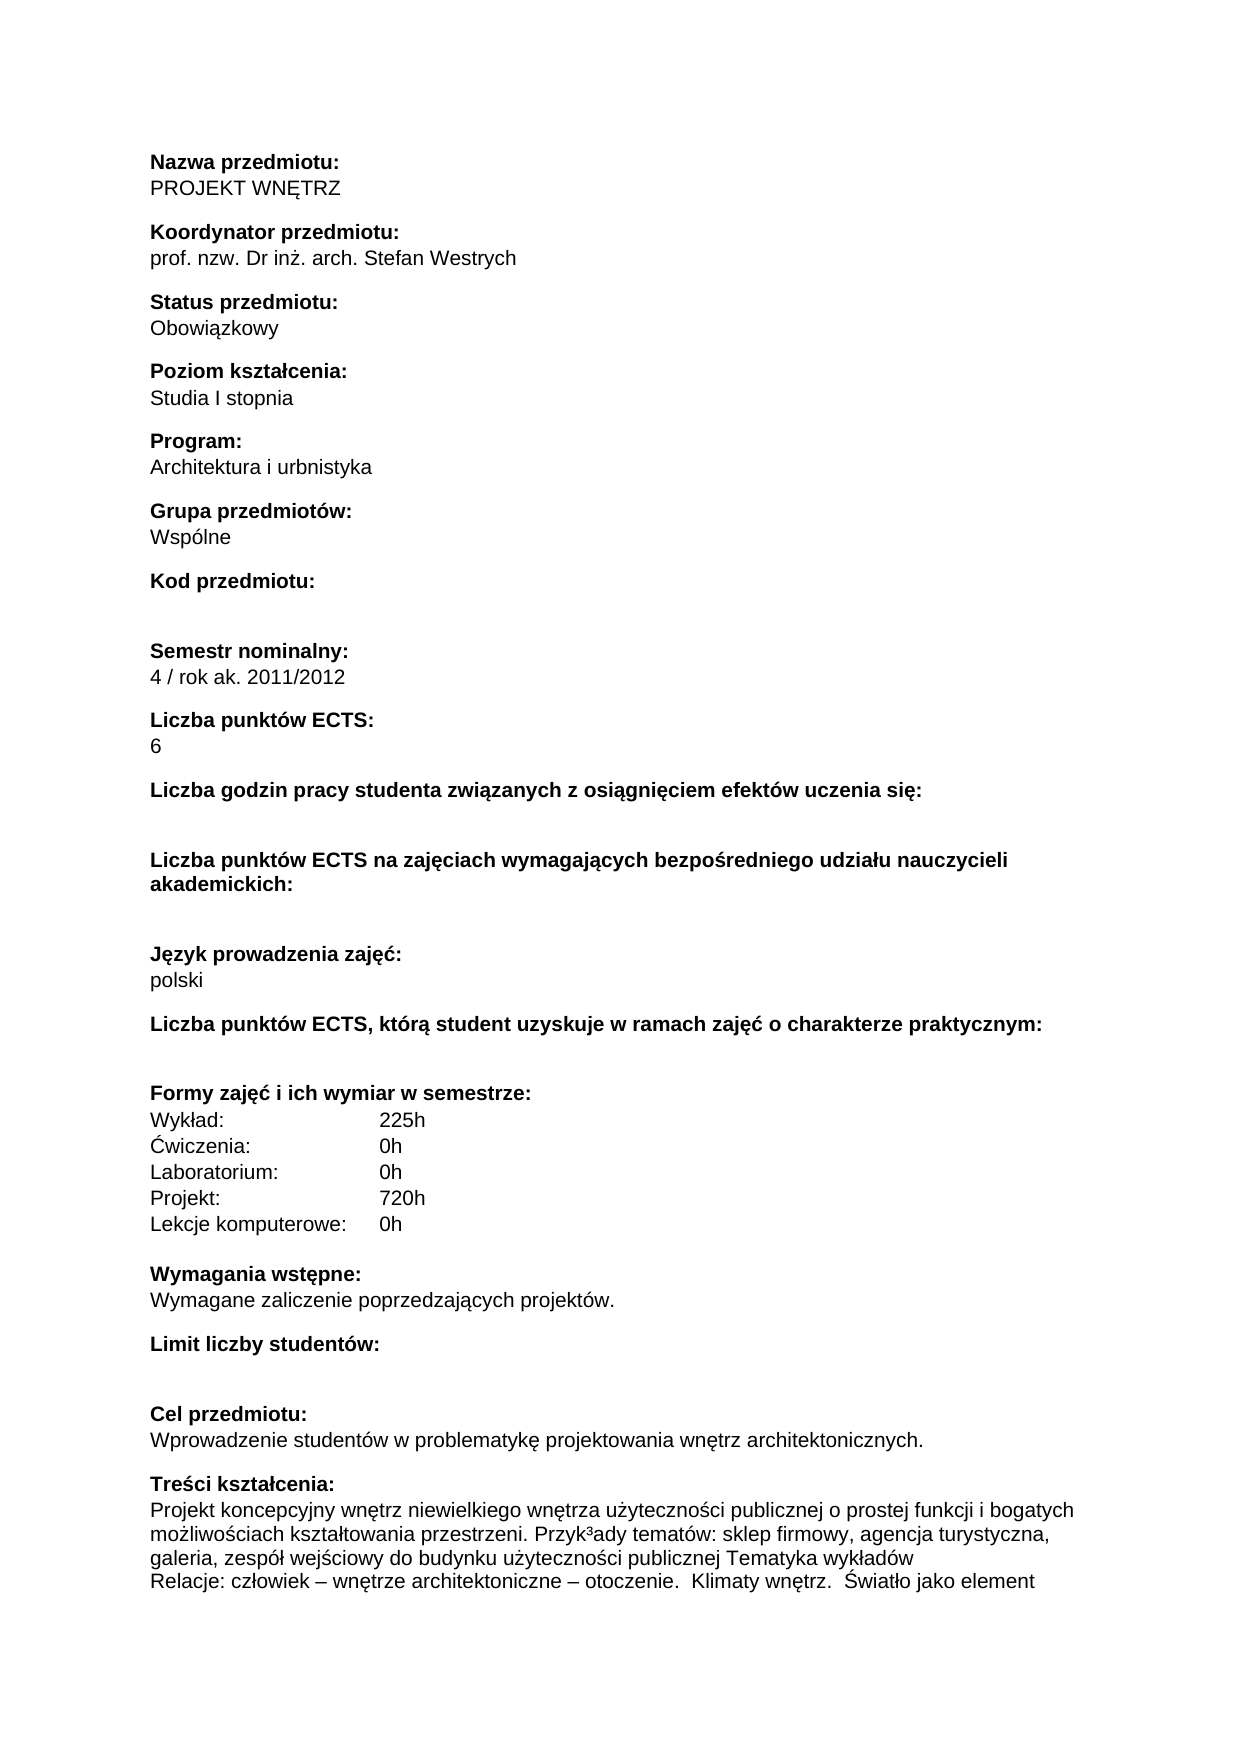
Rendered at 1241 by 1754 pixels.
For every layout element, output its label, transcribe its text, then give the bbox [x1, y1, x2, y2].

text Nazwa przedmiotu: [150, 150, 1090, 174]
table_cell Laboratorium: [140, 1160, 367, 1184]
text Liczba punktów ECTS, którą student uzyskuje w ramach zajęć o charakterze praktycznym: [150, 1011, 1090, 1035]
text Grupa przedmiotów: [150, 499, 1090, 523]
table_cell 720h [369, 1184, 597, 1210]
text Poziom kształcenia: [150, 359, 1090, 383]
text Treści kształcenia: [150, 1471, 1090, 1495]
table_header 225h [369, 1108, 597, 1132]
table_cell Projekt: [140, 1186, 367, 1210]
text PROJEKT WNĘTRZ [150, 176, 1090, 200]
text Koordynator przedmiotu: [150, 220, 1090, 244]
text 4 / rok ak. 2011/2012 [150, 664, 1090, 688]
text prof. nzw. Dr inż. arch. Stefan Westrych [150, 246, 1090, 270]
text Wspólne [150, 525, 1090, 549]
text Program: [150, 429, 1090, 453]
text Kod przedmiotu: [150, 569, 1090, 593]
table_cell Ćwiczenia: [140, 1134, 367, 1158]
text Obowiązkowy [150, 316, 1090, 339]
text Cel przedmiotu: [150, 1402, 1090, 1426]
table_cell 0h [369, 1210, 597, 1236]
text Wymagania wstępne: [150, 1262, 1090, 1286]
text Liczba godzin pracy studenta związanych z osiągnięciem efektów uczenia się: [150, 778, 1090, 802]
table_cell 0h [369, 1158, 597, 1184]
table_cell Lekcje komputerowe: [140, 1212, 367, 1236]
text Formy zajęć i ich wymiar w semestrze: [150, 1081, 1090, 1105]
text polski [150, 968, 1090, 992]
text Wprowadzenie studentów w problematykę projektowania wnętrz architektonicznych. [150, 1428, 1090, 1452]
text Liczba punktów ECTS na zajęciach wymagających bezpośredniego udziału nauczycieli akademickich: [150, 848, 1090, 896]
text 6 [150, 734, 1090, 758]
text Semestr nominalny: [150, 638, 1090, 662]
text Język prowadzenia zajęć: [150, 942, 1090, 966]
table_header Wykład: [140, 1108, 367, 1132]
text Studia I stopnia [150, 385, 1090, 409]
table_cell 0h [369, 1132, 597, 1158]
text Wymagane zaliczenie poprzedzających projektów. [150, 1288, 1090, 1312]
text Limit liczby studentów: [150, 1332, 1090, 1356]
text Liczba punktów ECTS: [150, 708, 1090, 732]
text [150, 1497, 1090, 1593]
text Architektura i urbnistyka [150, 455, 1090, 479]
text Status przedmiotu: [150, 289, 1090, 313]
